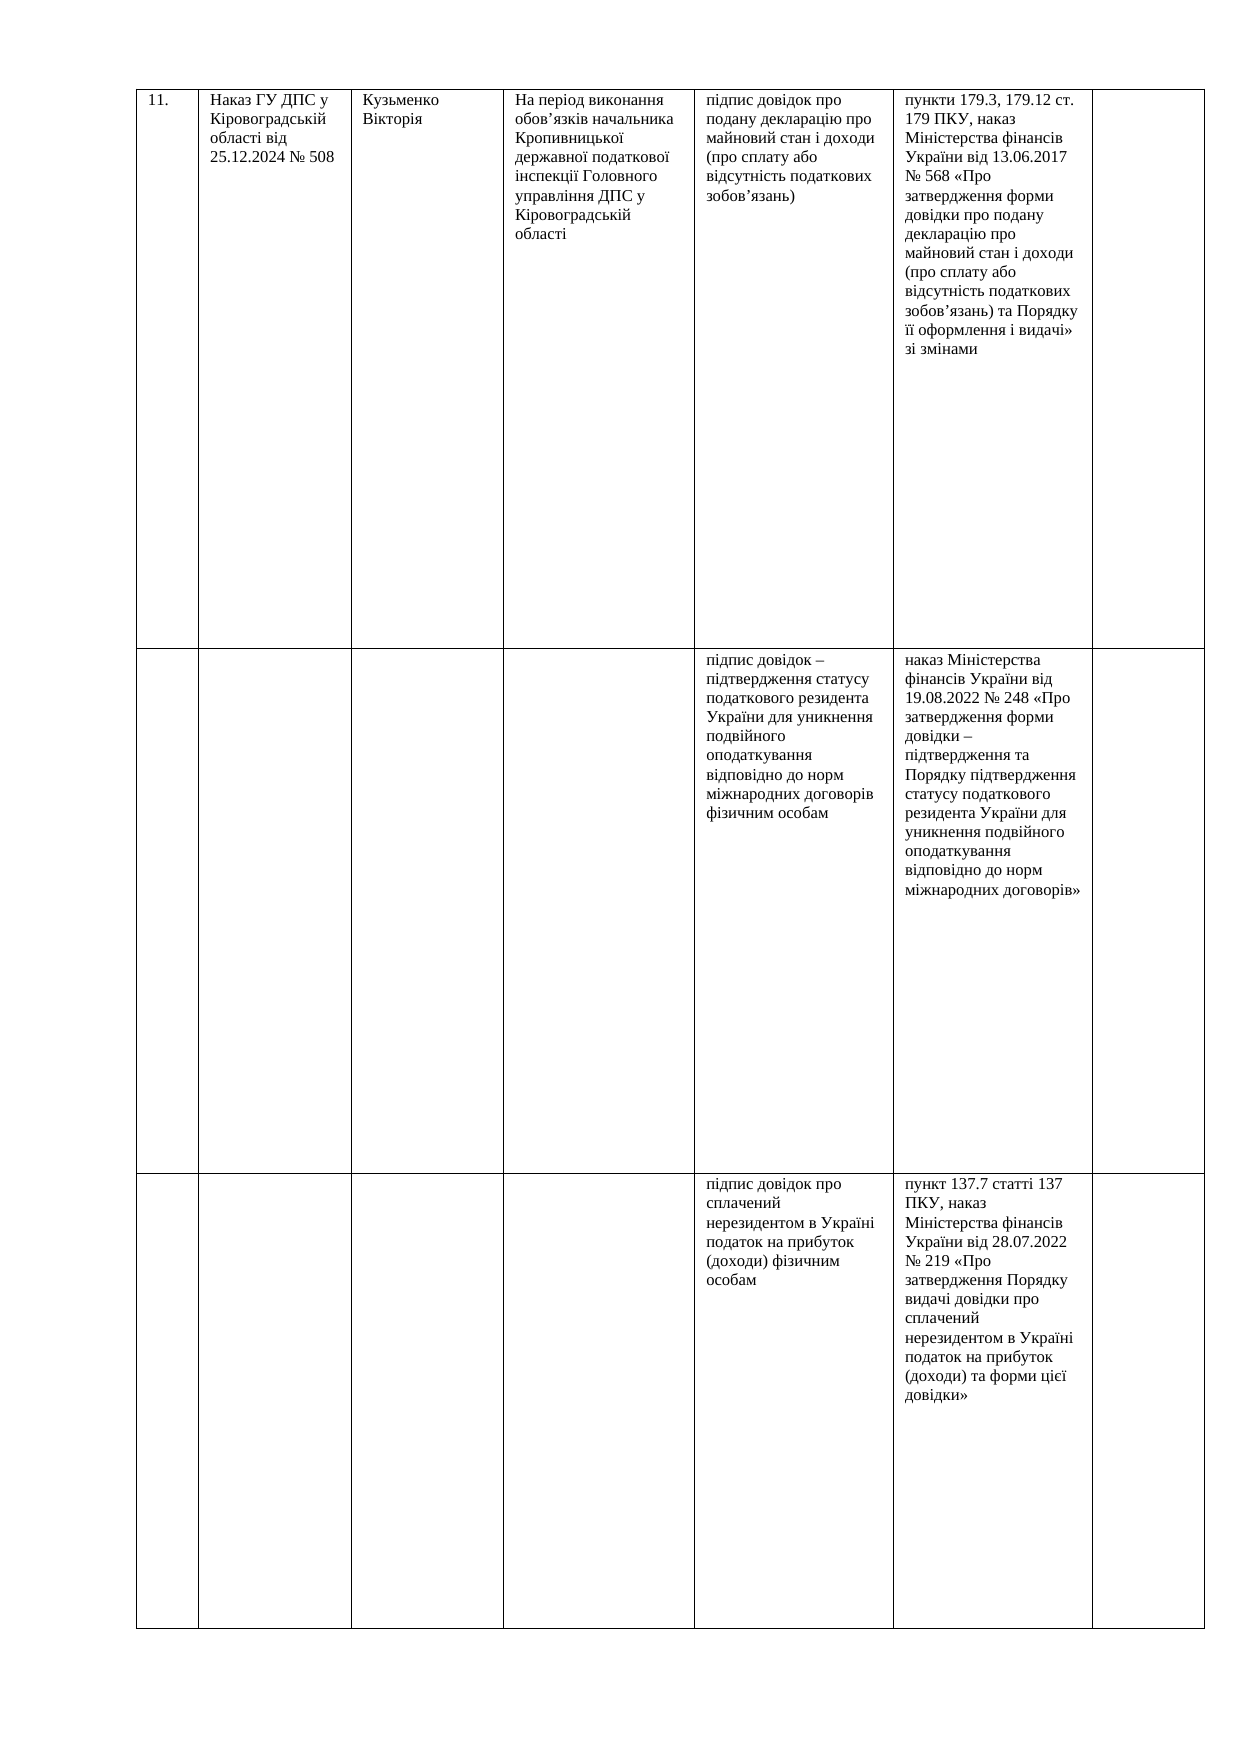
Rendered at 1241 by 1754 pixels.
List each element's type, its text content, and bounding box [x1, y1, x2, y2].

table_cell На період виконання обов’язків начальника Кропивницької державної податкової інспекції Головного управління ДПС у Кіровоградській області [504, 90, 694, 648]
table_cell пункт 137.7 статті 137 ПКУ, наказ Міністерства фінансів України від 28.07.2022 № 219 «Про затвердження Порядку видачі довідки про сплачений нерезидентом в Україні податок на прибуток (доходи) та форми цієї довідки» [894, 1174, 1092, 1628]
table_cell [137, 1174, 198, 1628]
table_cell [504, 649, 694, 1173]
table_cell [137, 649, 198, 1173]
table_cell [352, 649, 503, 1173]
table_cell пункти 179.3, 179.12 ст. 179 ПКУ, наказ Міністерства фінансів України від 13.06.2017 № 568 «Про затвердження форми довідки про подану декларацію про майновий стан і доходи (про сплату або відсутність податкових зобов’язань) та Порядку її оформлення і видачі» зі змінами [894, 90, 1092, 648]
table_cell підпис довідок про подану декларацію про майновий стан і доходи (про сплату або відсутність податкових зобов’язань) [695, 90, 893, 648]
table_cell підпис довідок – підтвердження статусу податкового резидента України для уникнення подвійного оподаткування відповідно до норм міжнародних договорів фізичним особам [695, 649, 893, 1173]
table_cell [199, 1174, 351, 1628]
table_cell [504, 1174, 694, 1628]
table_cell Наказ ГУ ДПС у Кіровоградській області від 25.12.2024 № 508 [199, 90, 351, 648]
table_cell [1093, 1174, 1204, 1628]
table_cell підпис довідок про сплачений нерезидентом в Україні податок на прибуток (доходи) фізичним особам [695, 1174, 893, 1628]
table_cell [1093, 90, 1204, 648]
table_cell наказ Міністерства фінансів України від 19.08.2022 № 248 «Про затвердження форми довідки – підтвердження та Порядку підтвердження статусу податкового резидента України для уникнення подвійного оподаткування відповідно до норм міжнародних договорів» [894, 649, 1092, 1173]
table_cell [1093, 649, 1204, 1173]
table_cell [352, 1174, 503, 1628]
table_cell [199, 649, 351, 1173]
table_cell 11. [137, 90, 198, 648]
table_cell Кузьменко Вікторія [352, 90, 503, 648]
